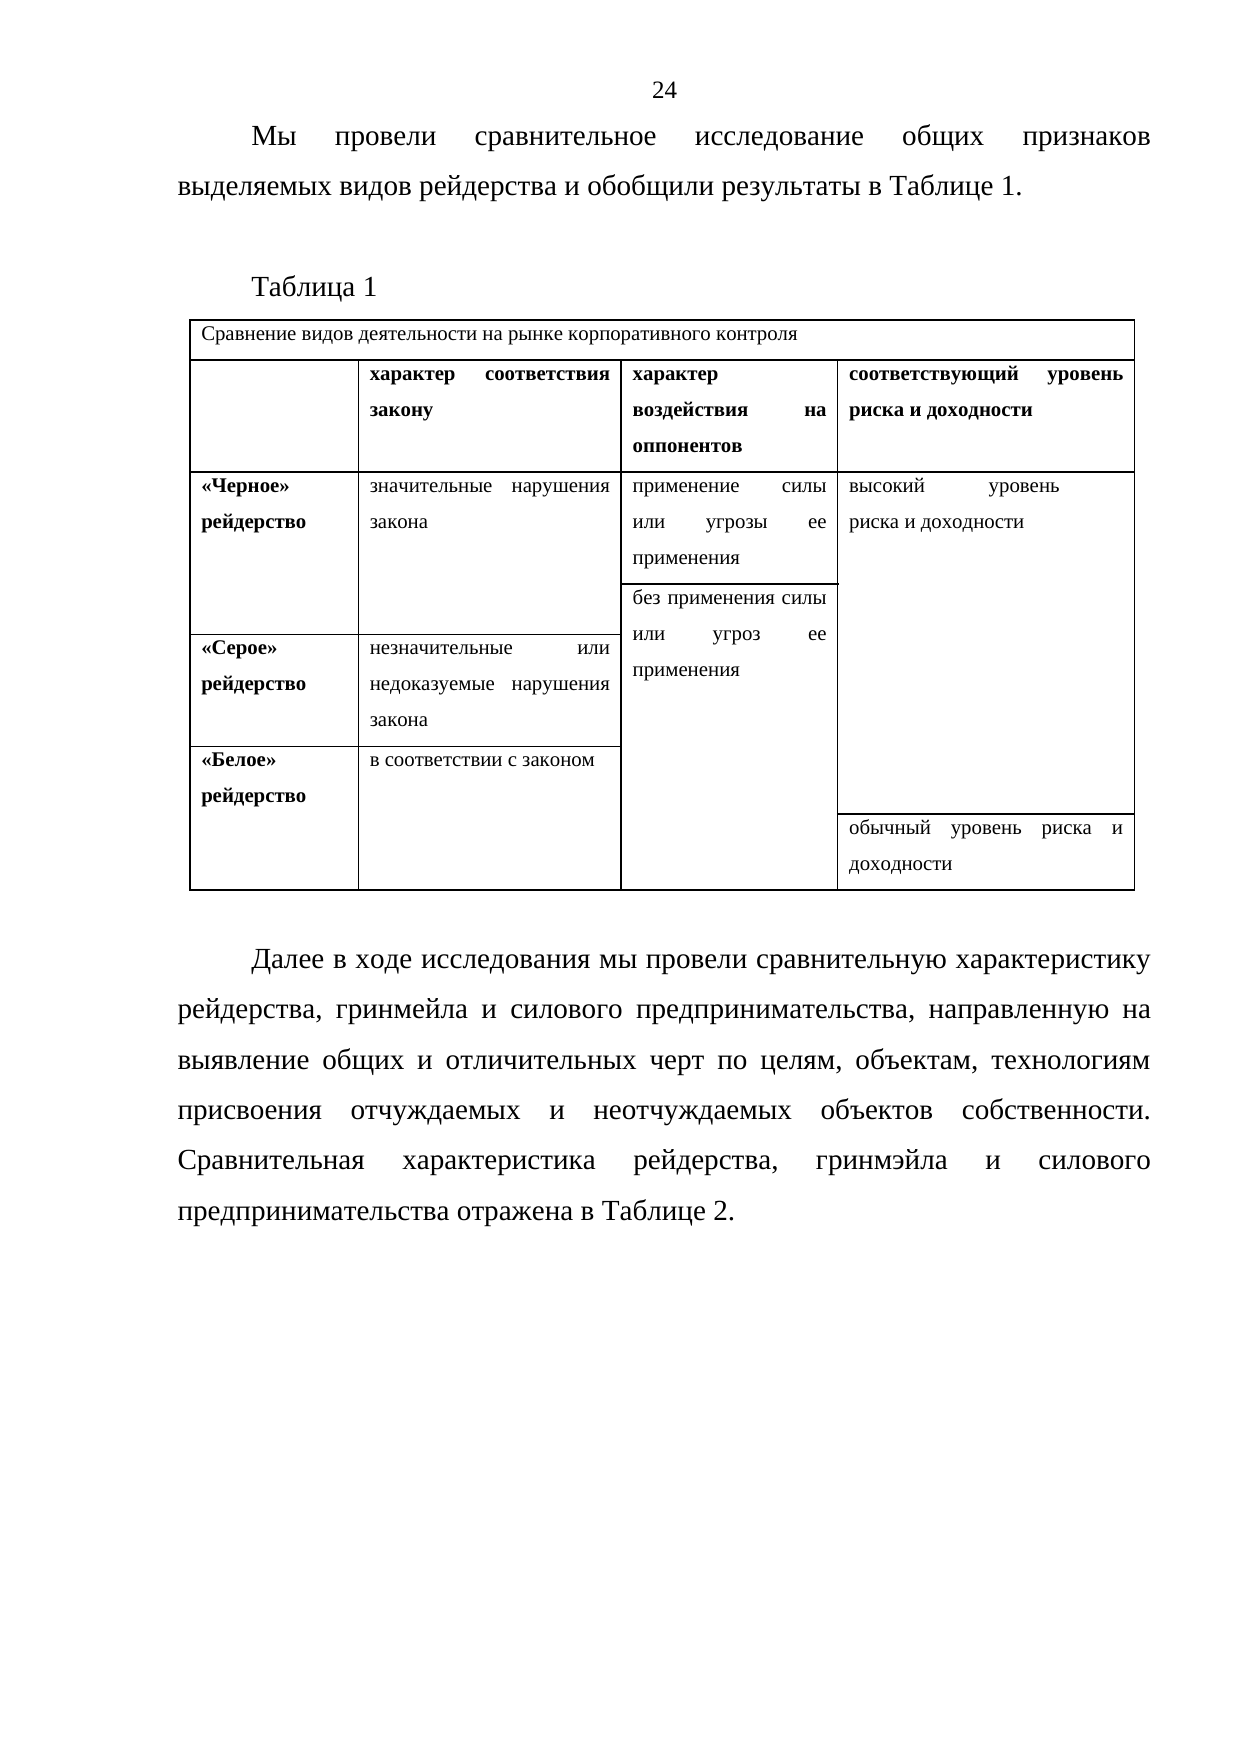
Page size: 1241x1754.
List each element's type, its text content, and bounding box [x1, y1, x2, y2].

table_cell «Белое» рейдерство [191, 747, 358, 889]
table_cell применение силы или угрозы ее применения [622, 473, 837, 583]
table_cell в соответствии с законом [359, 747, 620, 889]
table_cell незначительные или недоказуемые нарушения закона [359, 635, 620, 746]
table_cell без применения силы или угроз ее применения [622, 585, 837, 889]
table_cell «Серое» рейдерство [191, 635, 358, 746]
text Далее в ходе исследования мы провели сравнительную характеристику рейдерства, гринмейла и силового предпринимательства, направленную на выявление общих и отличительных черт по целям, объектам, технологиям присвоения отчуждаемых и неотчуждаемых объектов собственности. Сравнительная характеристика рейдерства, гринмэйла и силового предпринимательства отражена в Таблице 2. [177, 941, 1152, 1226]
table_cell [191, 361, 358, 471]
table_cell соответствующий уровень риска и доходности [838, 361, 1134, 471]
table_cell высокий уровень риска и доходности [838, 473, 1134, 813]
table_cell характер воздействия на оппонентов [622, 361, 837, 471]
table_cell значительные нарушения закона [359, 473, 620, 633]
table_cell «Черное» рейдерство [191, 473, 358, 633]
text Таблица 1 [177, 269, 1152, 303]
table_cell характер соответствия закону [359, 361, 620, 471]
table_header Сравнение видов деятельности на рынке корпоративного контроля [191, 321, 1134, 359]
table_cell обычный уровень риска и доходности [838, 815, 1134, 889]
text Мы провели сравнительное исследование общих признаков выделяемых видов рейдерства и обобщили результаты в Таблице 1. [177, 118, 1152, 202]
